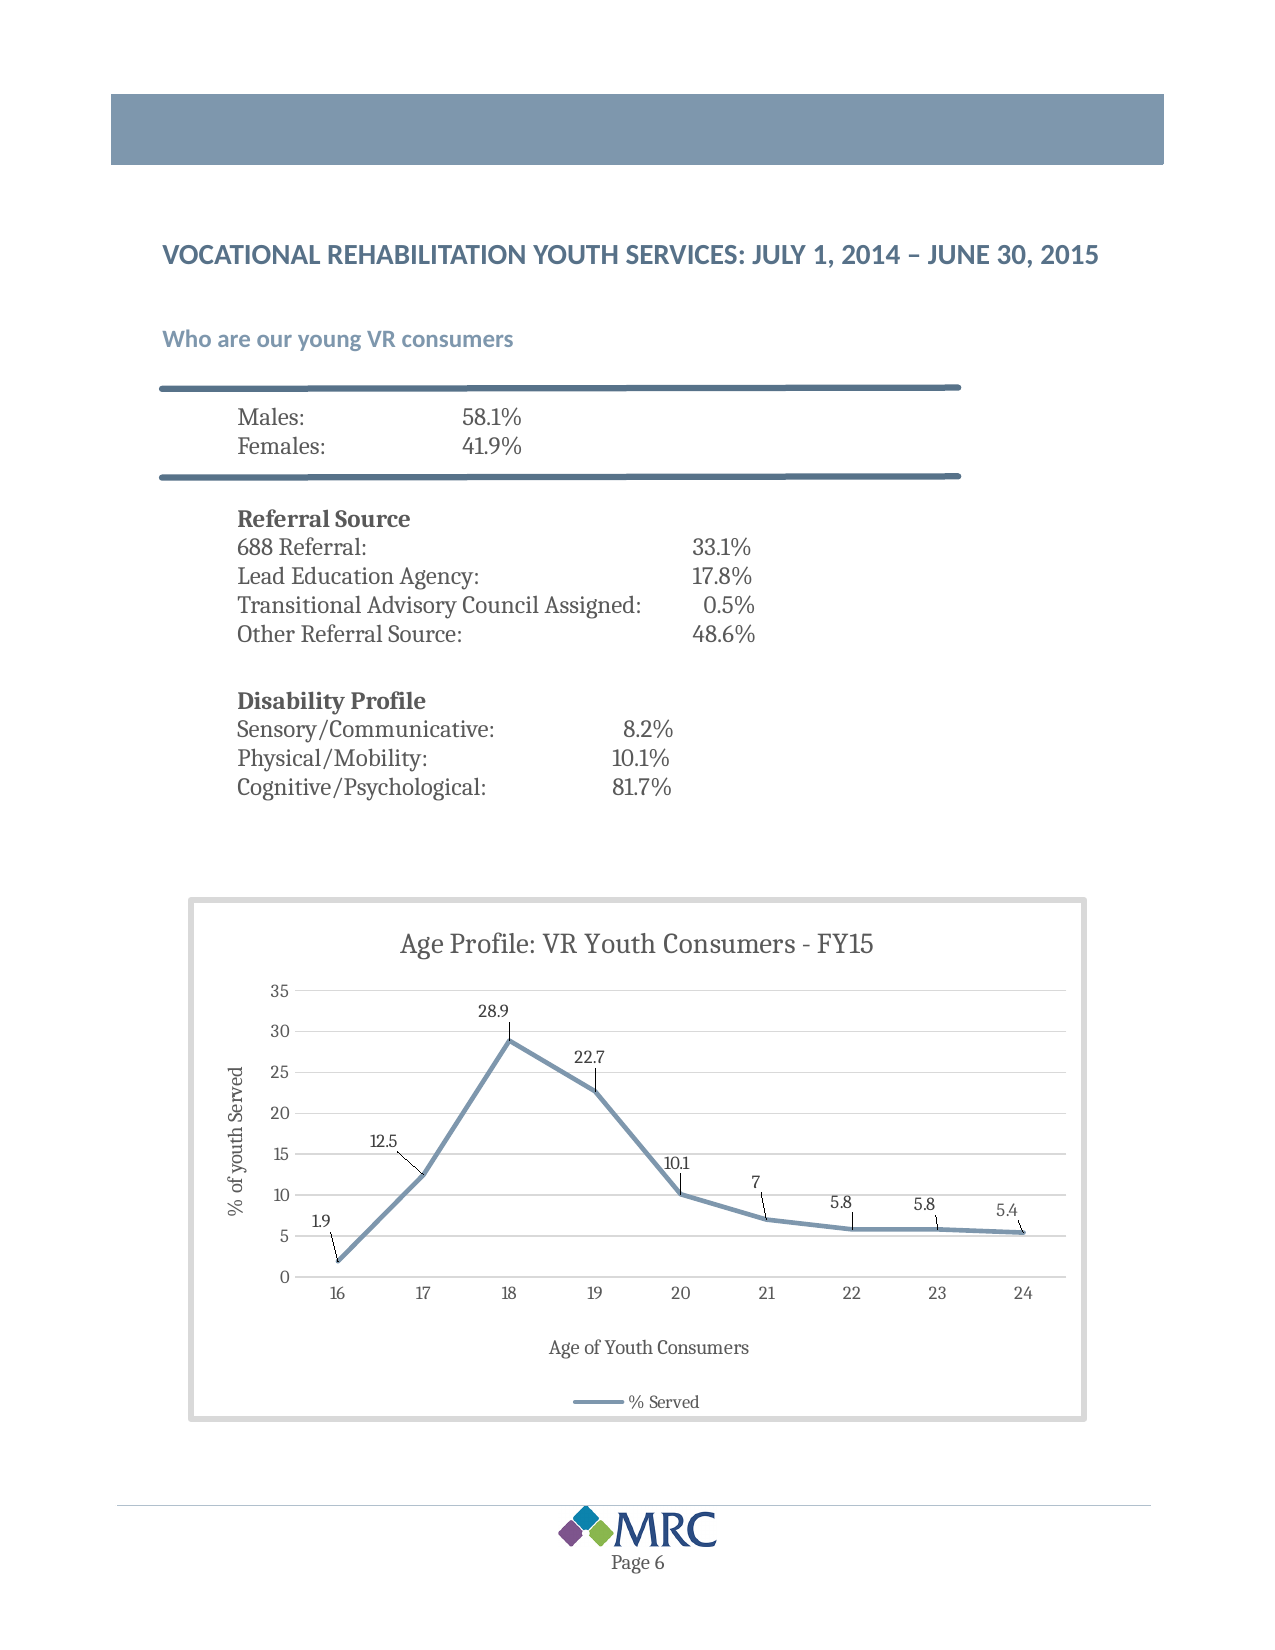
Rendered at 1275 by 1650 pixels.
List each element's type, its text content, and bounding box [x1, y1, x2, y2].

picture [558, 1506, 717, 1547]
text Other Referral Source: 48.6% [237, 619, 1113, 648]
text Sensory/Communicative: 8.2% [237, 715, 1113, 744]
text Disability Profile [237, 687, 1113, 715]
subtitle Vocational Rehabilitation Youth services: July 1, 2014 – June 30, 2015 [162, 236, 1113, 272]
text Males: 58.1% [237, 403, 1113, 432]
text Physical/Mobility: 10.1% [237, 744, 1113, 773]
text 688 Referral: 33.1% [237, 533, 1113, 562]
text Cognitive/Psychological: 81.7% [237, 773, 1113, 802]
subtitle Who are our young VR consumers [162, 323, 1113, 353]
text Lead Education Agency: 17.8% [237, 562, 1113, 591]
text Referral Source [237, 504, 1113, 533]
text Transitional Advisory Council Assigned: 0.5% [237, 591, 1113, 619]
text Females: 41.9% [237, 432, 1113, 461]
